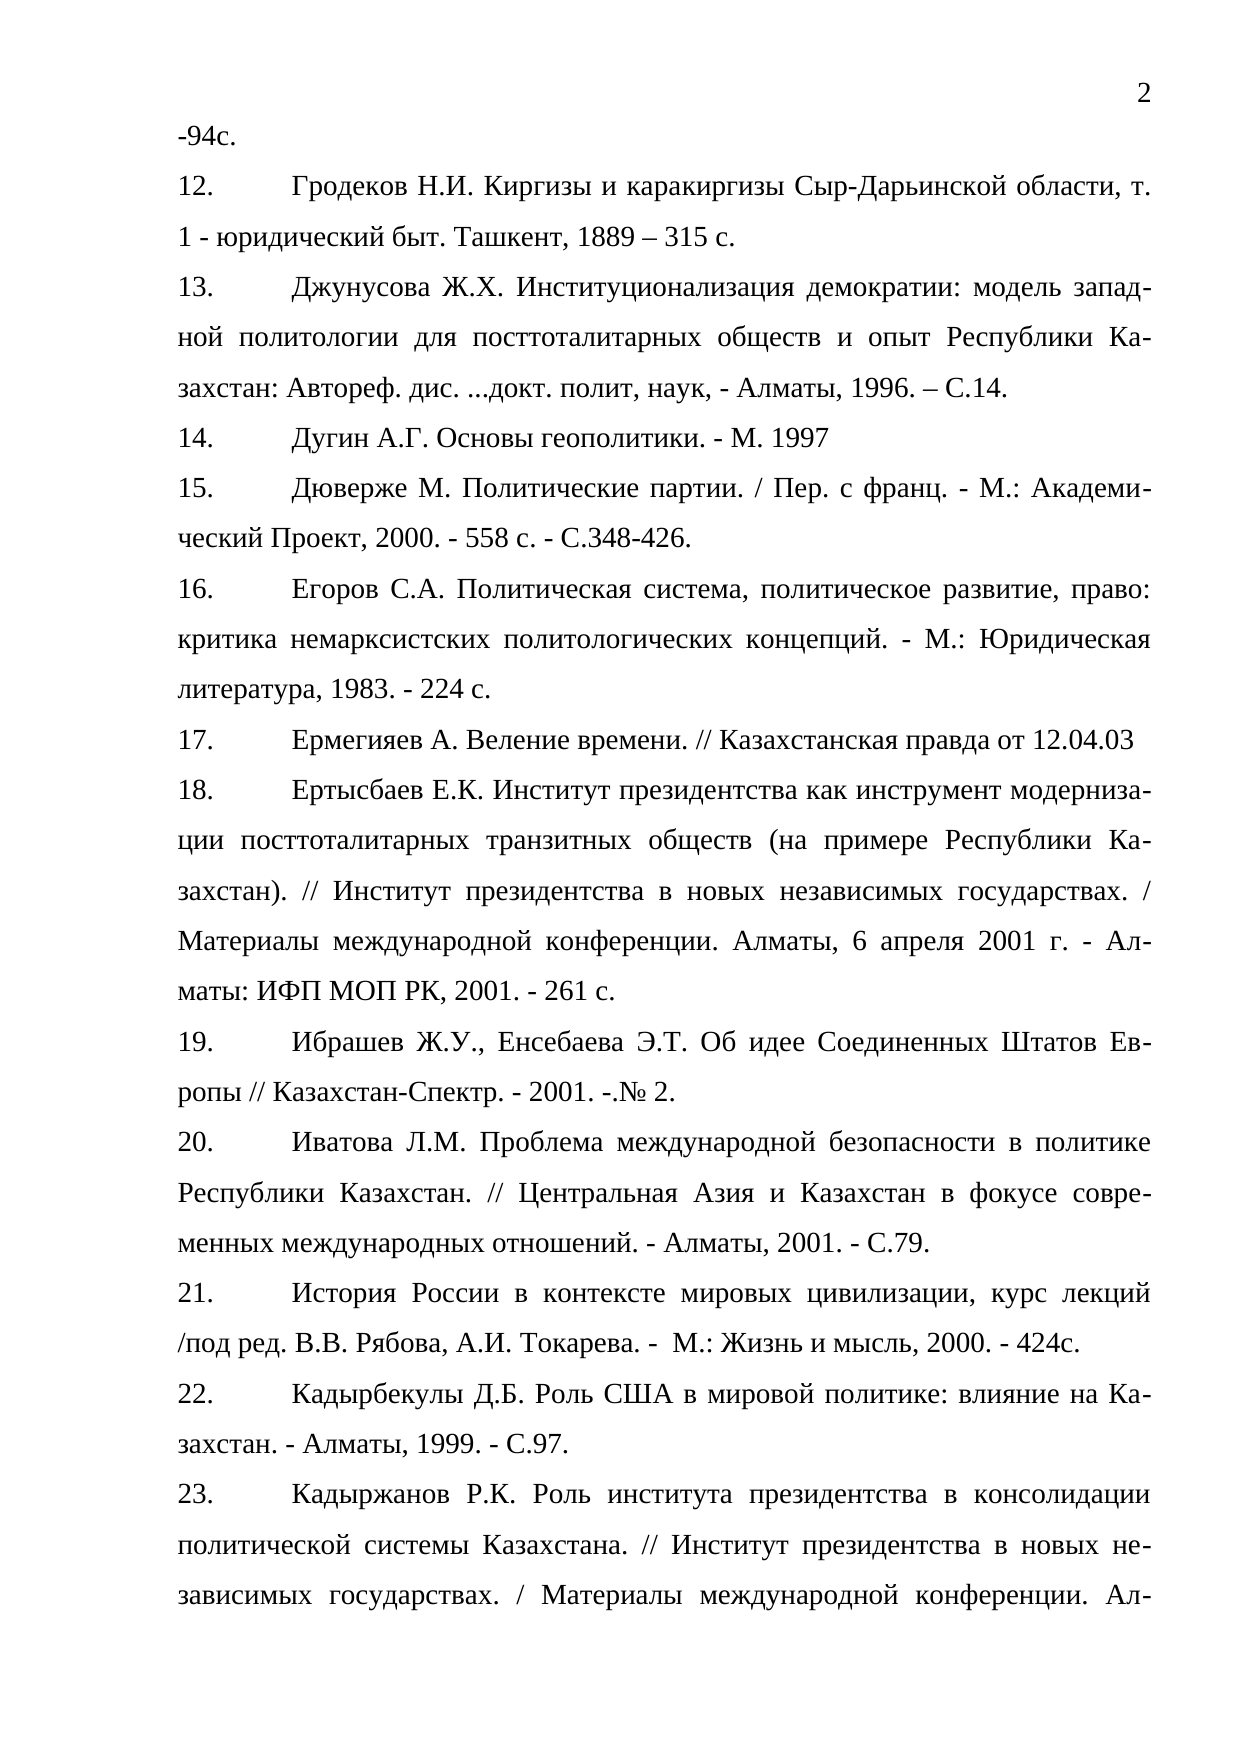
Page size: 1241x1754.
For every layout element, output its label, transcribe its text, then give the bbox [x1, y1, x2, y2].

list Ермегияев А. Веление времени. // Казахстанская правда от 12.04.03 [177, 722, 1152, 755]
list Дугин А.Г. Основы геополитики. - М. 1997 [177, 420, 1152, 453]
list Ибрашев Ж.У., Енсебаева Э.Т. Об идее Соединенных Штатов Европы // Казахстан-Спектр. - 2001. -.№ 2. [177, 1024, 1152, 1108]
list Кадырбекулы Д.Б. Роль США в мировой политике: влияние на Казахстан. - Алматы, 1999. - С.97. [177, 1376, 1152, 1460]
list Гродеков Н.И. Киргизы и каракиргизы Сыр-Дарьинской области, т. 1 - юридический быт. Ташкент, 1889 – 315 с. [177, 168, 1152, 252]
list Джунусова Ж.Х. Институционализация демократии: модель западной политологии для посттоталитарных обществ и опыт Республики Казахстан: Автореф. дис. ...докт. полит, наук, - Алматы, 1996. – С.14. [177, 269, 1152, 403]
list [177, 118, 1152, 152]
list Ертысбаев Е.К. Институт президентства как инструмент модернизации посттоталитарных транзитных обществ (на примере Республики Казахстан). // Институт президентства в новых независимых государствах. / Материалы международной конференции. Алматы, 6 апреля 2001 г. - Алматы: ИФП МОП РК, 2001. - 261 с. [177, 772, 1152, 1007]
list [177, 1477, 1152, 1611]
list Дюверже М. Политические партии. / Пер. с франц. - М.: Академический Проект, 2000. - 558 с. - С.348-426. [177, 470, 1152, 554]
list Иватова Л.М. Проблема международной безопасности в политике Республики Казахстан. // Центральная Азия и Казахстан в фокусе современных международных отношений. - Алматы, 2001. - С.79. [177, 1124, 1152, 1258]
list История России в контексте мировых цивилизации, курс лекций /под ред. В.В. Рябова, А.И. Токарева. - М.: Жизнь и мысль, 2000. - 424с. [177, 1275, 1152, 1359]
list Егоров С.А. Политическая система, политическое развитие, право: критика немарксистских политологических концепций. - М.: Юридическая литература, 1983. - 224 с. [177, 571, 1152, 705]
